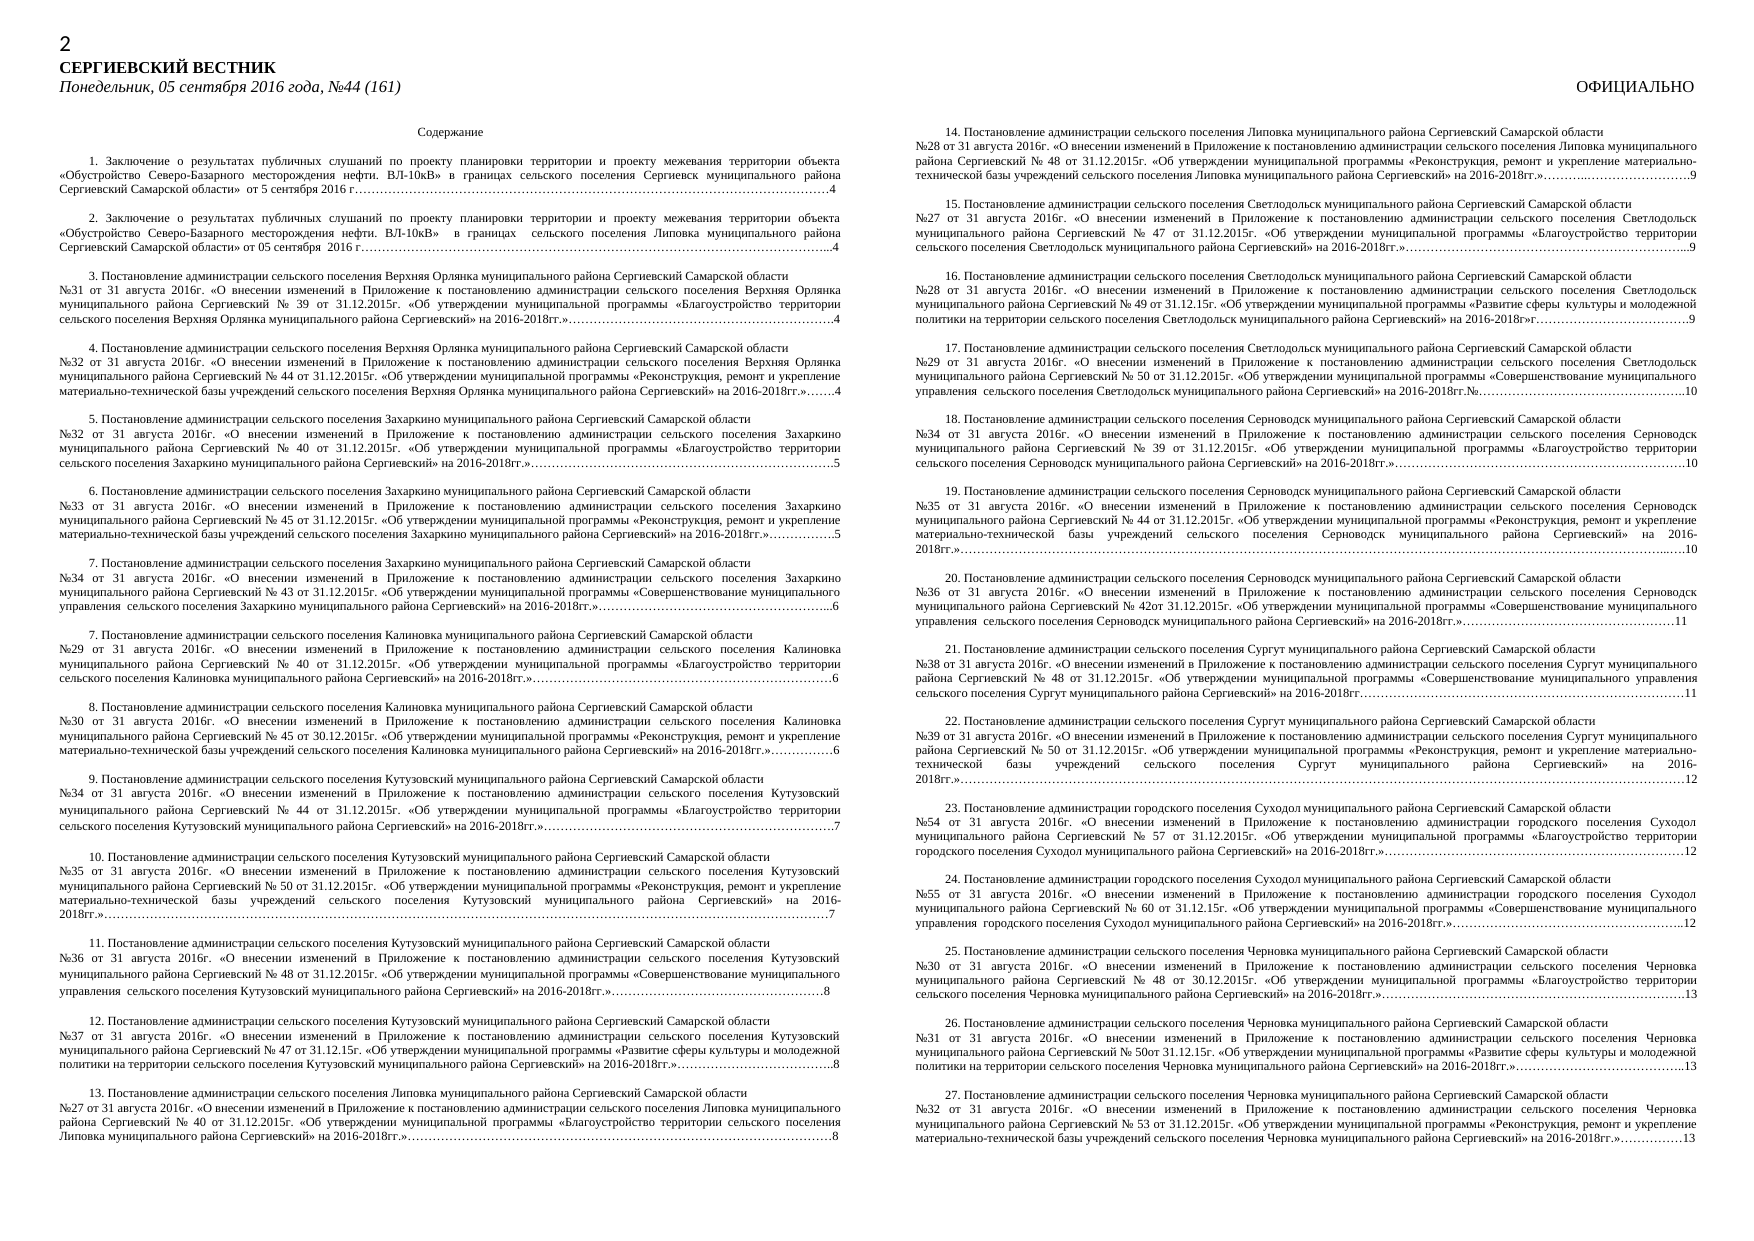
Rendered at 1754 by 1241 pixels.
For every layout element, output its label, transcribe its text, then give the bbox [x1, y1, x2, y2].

text №32 от 31 августа 2016г. «О внесении изменений в Приложение к постановлению администрации сельского поселения Черновка муниципального района Сергиевский № 53 от 31.12.2015г. «Об утверждении муниципальной программы «Реконструкция, ремонт и укрепление материально-технической базы учреждений сельского поселения Черновка муниципального района Сергиевский» на 2016-2018гг.»……………13 [915, 1102, 1698, 1145]
text 21. Постановление администрации сельского поселения Сургут муниципального района Сергиевский Самарской области [915, 642, 1698, 657]
text 18. Постановление администрации сельского поселения Серноводск муниципального района Сергиевский Самарской области [915, 412, 1698, 427]
text 3. Постановление администрации сельского поселения Верхняя Орлянка муниципального района Сергиевский Самарской области [59, 268, 842, 283]
text 17. Постановление администрации сельского поселения Светлодольск муниципального района Сергиевский Самарской области [915, 340, 1698, 355]
text 8. Постановление администрации сельского поселения Калиновка муниципального района Сергиевский Самарской области [59, 700, 842, 714]
text 22. Постановление администрации сельского поселения Сургут муниципального района Сергиевский Самарской области [915, 714, 1698, 728]
text 20. Постановление администрации сельского поселения Серноводск муниципального района Сергиевский Самарской области [915, 570, 1698, 585]
text №36 от 31 августа 2016г. «О внесении изменений в Приложение к постановлению администрации сельского поселения Серноводск муниципального района Сергиевский № 42от 31.12.2015г. «Об утверждении муниципальной программы «Совершенствование муниципального управления сельского поселения Серноводск муниципального района Сергиевский» на 2016-2018гг.»……………………………………………11 [915, 585, 1698, 628]
text №29 от 31 августа 2016г. «О внесении изменений в Приложение к постановлению администрации сельского поселения Светлодольск муниципального района Сергиевский № 50 от 31.12.2015г. «Об утверждении муниципальной программы «Совершенствование муниципального управления сельского поселения Светлодольск муниципального района Сергиевский» на 2016-2018гг.№…………………………………………..10 [915, 355, 1698, 398]
text 2. Заключение о результатах публичных слушаний по проекту планировки территории и проекту межевания территории объекта «Обустройство Северо-Базарного месторождения нефти. ВЛ-10кВ» в границах сельского поселения Липовка муниципального района Сергиевский Самарской области» от 05 сентября 2016 г…………………………………………………………………………………………………...4 [59, 211, 842, 254]
text 7. Постановление администрации сельского поселения Калиновка муниципального района Сергиевский Самарской области [59, 628, 842, 642]
text №33 от 31 августа 2016г. «О внесении изменений в Приложение к постановлению администрации сельского поселения Захаркино муниципального района Сергиевский № 45 от 31.12.2015г. «Об утверждении муниципальной программы «Реконструкция, ремонт и укрепление материально-технической базы учреждений сельского поселения Захаркино муниципального района Сергиевский» на 2016-2018гг.»…………….5 [59, 498, 842, 542]
text №32 от 31 августа 2016г. «О внесении изменений в Приложение к постановлению администрации сельского поселения Верхняя Орлянка муниципального района Сергиевский № 44 от 31.12.2015г. «Об утверждении муниципальной программы «Реконструкция, ремонт и укрепление материально-технической базы учреждений сельского поселения Верхняя Орлянка муниципального района Сергиевский» на 2016-2018гг.»…….4 [59, 355, 842, 398]
text Содержание [59, 125, 842, 139]
text 6. Постановление администрации сельского поселения Захаркино муниципального района Сергиевский Самарской области [59, 484, 842, 498]
text №29 от 31 августа 2016г. «О внесении изменений в Приложение к постановлению администрации сельского поселения Калиновка муниципального района Сергиевский № 40 от 31.12.2015г. «Об утверждении муниципальной программы «Благоустройство территории сельского поселения Калиновка муниципального района Сергиевский» на 2016-2018гг.»………………………………………………………………6 [59, 642, 842, 685]
text 23. Постановление администрации городского поселения Суходол муниципального района Сергиевский Самарской области [915, 800, 1698, 815]
text №27 от 31 августа 2016г. «О внесении изменений в Приложение к постановлению администрации сельского поселения Светлодольск муниципального района Сергиевский № 47 от 31.12.2015г. «Об утверждении муниципальной программы «Благоустройство территории сельского поселения Светлодольск муниципального района Сергиевский» на 2016-2018гг.»…………………………………………………………...9 [915, 211, 1698, 254]
text №28 от 31 августа 2016г. «О внесении изменений в Приложение к постановлению администрации сельского поселения Светлодольск муниципального района Сергиевский № 49 от 31.12.15г. «Об утверждении муниципальной программы «Развитие сферы культуры и молодежной политики на территории сельского поселения Светлодольск муниципального района Сергиевский» на 2016-2018г»г……………………………….9 [915, 283, 1698, 326]
text 19. Постановление администрации сельского поселения Серноводск муниципального района Сергиевский Самарской области [915, 484, 1698, 498]
text 5. Постановление администрации сельского поселения Захаркино муниципального района Сергиевский Самарской области [59, 412, 842, 427]
text №27 от 31 августа 2016г. «О внесении изменений в Приложение к постановлению администрации сельского поселения Липовка муниципального района Сергиевский № 40 от 31.12.2015г. «Об утверждении муниципальной программы «Благоустройство территории сельского поселения Липовка муниципального района Сергиевский» на 2016-2018гг.»…………………………………………………………………………………………8 [59, 1100, 842, 1143]
text №34 от 31 августа 2016г. «О внесении изменений в Приложение к постановлению администрации сельского поселения Серноводск муниципального района Сергиевский № 39 от 31.12.2015г. «Об утверждении муниципальной программы «Благоустройство территории сельского поселения Серноводск муниципального района Сергиевский» на 2016-2018гг.»…………………………………………………………….10 [915, 427, 1698, 470]
text 24. Постановление администрации городского поселения Суходол муниципального района Сергиевский Самарской области [915, 872, 1698, 887]
text 10. Постановление администрации сельского поселения Кутузовский муниципального района Сергиевский Самарской области [59, 850, 842, 864]
text 25. Постановление администрации сельского поселения Черновка муниципального района Сергиевский Самарской области [915, 944, 1698, 958]
text 26. Постановление администрации сельского поселения Черновка муниципального района Сергиевский Самарской области [915, 1016, 1698, 1030]
text 4. Постановление администрации сельского поселения Верхняя Орлянка муниципального района Сергиевский Самарской области [59, 340, 842, 355]
text 11. Постановление администрации сельского поселения Кутузовский муниципального района Сергиевский Самарской области [59, 936, 842, 950]
text 9. Постановление администрации сельского поселения Кутузовский муниципального района Сергиевский Самарской области [59, 772, 842, 786]
text 15. Постановление администрации сельского поселения Светлодольск муниципального района Сергиевский Самарской области [915, 197, 1698, 211]
text 13. Постановление администрации сельского поселения Липовка муниципального района Сергиевский Самарской области [59, 1086, 842, 1100]
text №39 от 31 августа 2016г. «О внесении изменений в Приложение к постановлению администрации сельского поселения Сургут муниципального района Сергиевский № 50 от 31.12.2015г. «Об утверждении муниципальной программы «Реконструкция, ремонт и укрепление материально-технической базы учреждений сельского поселения Сургут муниципального района Сергиевский» на 2016-2018гг.»…………………………………………………………………………………………………………………………………………………………12 [915, 728, 1698, 786]
text №28 от 31 августа 2016г. «О внесении изменений в Приложение к постановлению администрации сельского поселения Липовка муниципального района Сергиевский № 48 от 31.12.2015г. «Об утверждении муниципальной программы «Реконструкция, ремонт и укрепление материально-технической базы учреждений сельского поселения Липовка муниципального района Сергиевский» на 2016-2018гг.»………..…………………….9 [915, 139, 1698, 182]
text №35 от 31 августа 2016г. «О внесении изменений в Приложение к постановлению администрации сельского поселения Кутузовский муниципального района Сергиевский № 50 от 31.12.2015г. «Об утверждении муниципальной программы «Реконструкция, ремонт и укрепление материально-технической базы учреждений сельского поселения Кутузовский муниципального района Сергиевский» на 2016-2018гг.»…………………………………………………………………………………………………………………………………………………………7 [59, 864, 842, 922]
text №35 от 31 августа 2016г. «О внесении изменений в Приложение к постановлению администрации сельского поселения Серноводск муниципального района Сергиевский № 44 от 31.12.2015г. «Об утверждении муниципальной программы «Реконструкция, ремонт и укрепление материально-технической базы учреждений сельского поселения Серноводск муниципального района Сергиевский» на 2016-2018гг.»……………………………………………………………………………………………………………………………………………………...….10 [915, 498, 1698, 556]
text №37 от 31 августа 2016г. «О внесении изменений в Приложение к постановлению администрации сельского поселения Кутузовский муниципального района Сергиевский № 47 от 31.12.15г. «Об утверждении муниципальной программы «Развитие сферы культуры и молодежной политики на территории сельского поселения Кутузовский муниципального района Сергиевский» на 2016-2018гг.»………………………………..8 [59, 1028, 842, 1072]
text 27. Постановление администрации сельского поселения Черновка муниципального района Сергиевский Самарской области [915, 1088, 1698, 1102]
text №31 от 31 августа 2016г. «О внесении изменений в Приложение к постановлению администрации сельского поселения Черновка муниципального района Сергиевский № 50от 31.12.15г. «Об утверждении муниципальной программы «Развитие сферы культуры и молодежной политики на территории сельского поселения Черновка муниципального района Сергиевский» на 2016-2018гг.»…………………………………..13 [915, 1030, 1698, 1073]
text №31 от 31 августа 2016г. «О внесении изменений в Приложение к постановлению администрации сельского поселения Верхняя Орлянка муниципального района Сергиевский № 39 от 31.12.2015г. «Об утверждении муниципальной программы «Благоустройство территории сельского поселения Верхняя Орлянка муниципального района Сергиевский» на 2016-2018гг.»……………………………………………………….4 [59, 283, 842, 326]
text №34 от 31 августа 2016г. «О внесении изменений в Приложение к постановлению администрации сельского поселения Захаркино муниципального района Сергиевский № 43 от 31.12.2015г. «Об утверждении муниципальной программы «Совершенствование муниципального управления сельского поселения Захаркино муниципального района Сергиевский» на 2016-2018гг.»………………………………………………...6 [59, 570, 842, 613]
text №30 от 31 августа 2016г. «О внесении изменений в Приложение к постановлению администрации сельского поселения Черновка муниципального района Сергиевский № 48 от 30.12.2015г. «Об утверждении муниципальной программы «Благоустройство территории сельского поселения Черновка муниципального района Сергиевский» на 2016-2018гг.»……………………………………………………………….13 [915, 958, 1698, 1002]
text 1. Заключение о результатах публичных слушаний по проекту планировки территории и проекту межевания территории объекта «Обустройство Северо-Базарного месторождения нефти. ВЛ-10кВ» в границах сельского поселения Сергиевск муниципального района Сергиевский Самарской области» от 5 сентября 2016 г……………………………………………………………………………………………………4 [59, 153, 842, 197]
text №36 от 31 августа 2016г. «О внесении изменений в Приложение к постановлению администрации сельского поселения Кутузовский муниципального района Сергиевский № 48 от 31.12.2015г. «Об утверждении муниципальной программы «Совершенствование муниципального управления сельского поселения Кутузовский муниципального района Сергиевский» на 2016-2018гг.»……………………………………………8 [59, 950, 842, 998]
text №54 от 31 августа 2016г. «О внесении изменений в Приложение к постановлению администрации городского поселения Суходол муниципального района Сергиевский № 57 от 31.12.2015г. «Об утверждении муниципальной программы «Благоустройство территории городского поселения Суходол муниципального района Сергиевский» на 2016-2018гг.»………………………………………………………………12 [915, 815, 1698, 858]
text №34 от 31 августа 2016г. «О внесении изменений в Приложение к постановлению администрации сельского поселения Кутузовский муниципального района Сергиевский № 44 от 31.12.2015г. «Об утверждении муниципальной программы «Благоустройство территории сельского поселения Кутузовский муниципального района Сергиевский» на 2016-2018гг.»…………………………………………………………….7 [59, 786, 842, 833]
text №55 от 31 августа 2016г. «О внесении изменений в Приложение к постановлению администрации городского поселения Суходол муниципального района Сергиевский № 60 от 31.12.15г. «Об утверждении муниципальной программы «Совершенствование муниципального управления городского поселения Суходол муниципального района Сергиевский» на 2016-2018гг.»………………………………………………..12 [915, 887, 1698, 930]
text 7. Постановление администрации сельского поселения Захаркино муниципального района Сергиевский Самарской области [59, 556, 842, 570]
text №30 от 31 августа 2016г. «О внесении изменений в Приложение к постановлению администрации сельского поселения Калиновка муниципального района Сергиевский № 45 от 30.12.2015г. «Об утверждении муниципальной программы «Реконструкция, ремонт и укрепление материально-технической базы учреждений сельского поселения Калиновка муниципального района Сергиевский» на 2016-2018гг.»……………6 [59, 714, 842, 757]
text 12. Постановление администрации сельского поселения Кутузовский муниципального района Сергиевский Самарской области [59, 1014, 842, 1028]
text №38 от 31 августа 2016г. «О внесении изменений в Приложение к постановлению администрации сельского поселения Сургут муниципального района Сергиевский № 48 от 31.12.2015г. «Об утверждении муниципальной программы «Совершенствование муниципального управления сельского поселения Сургут муниципального района Сергиевский» на 2016-2018гг……………………………………………………………………11 [915, 657, 1698, 700]
text 16. Постановление администрации сельского поселения Светлодольск муниципального района Сергиевский Самарской области [915, 268, 1698, 283]
text 14. Постановление администрации сельского поселения Липовка муниципального района Сергиевский Самарской области [915, 125, 1698, 139]
text №32 от 31 августа 2016г. «О внесении изменений в Приложение к постановлению администрации сельского поселения Захаркино муниципального района Сергиевский № 40 от 31.12.2015г. «Об утверждении муниципальной программы «Благоустройство территории сельского поселения Захаркино муниципального района Сергиевский» на 2016-2018гг.»……………………………………………………………….5 [59, 427, 842, 470]
